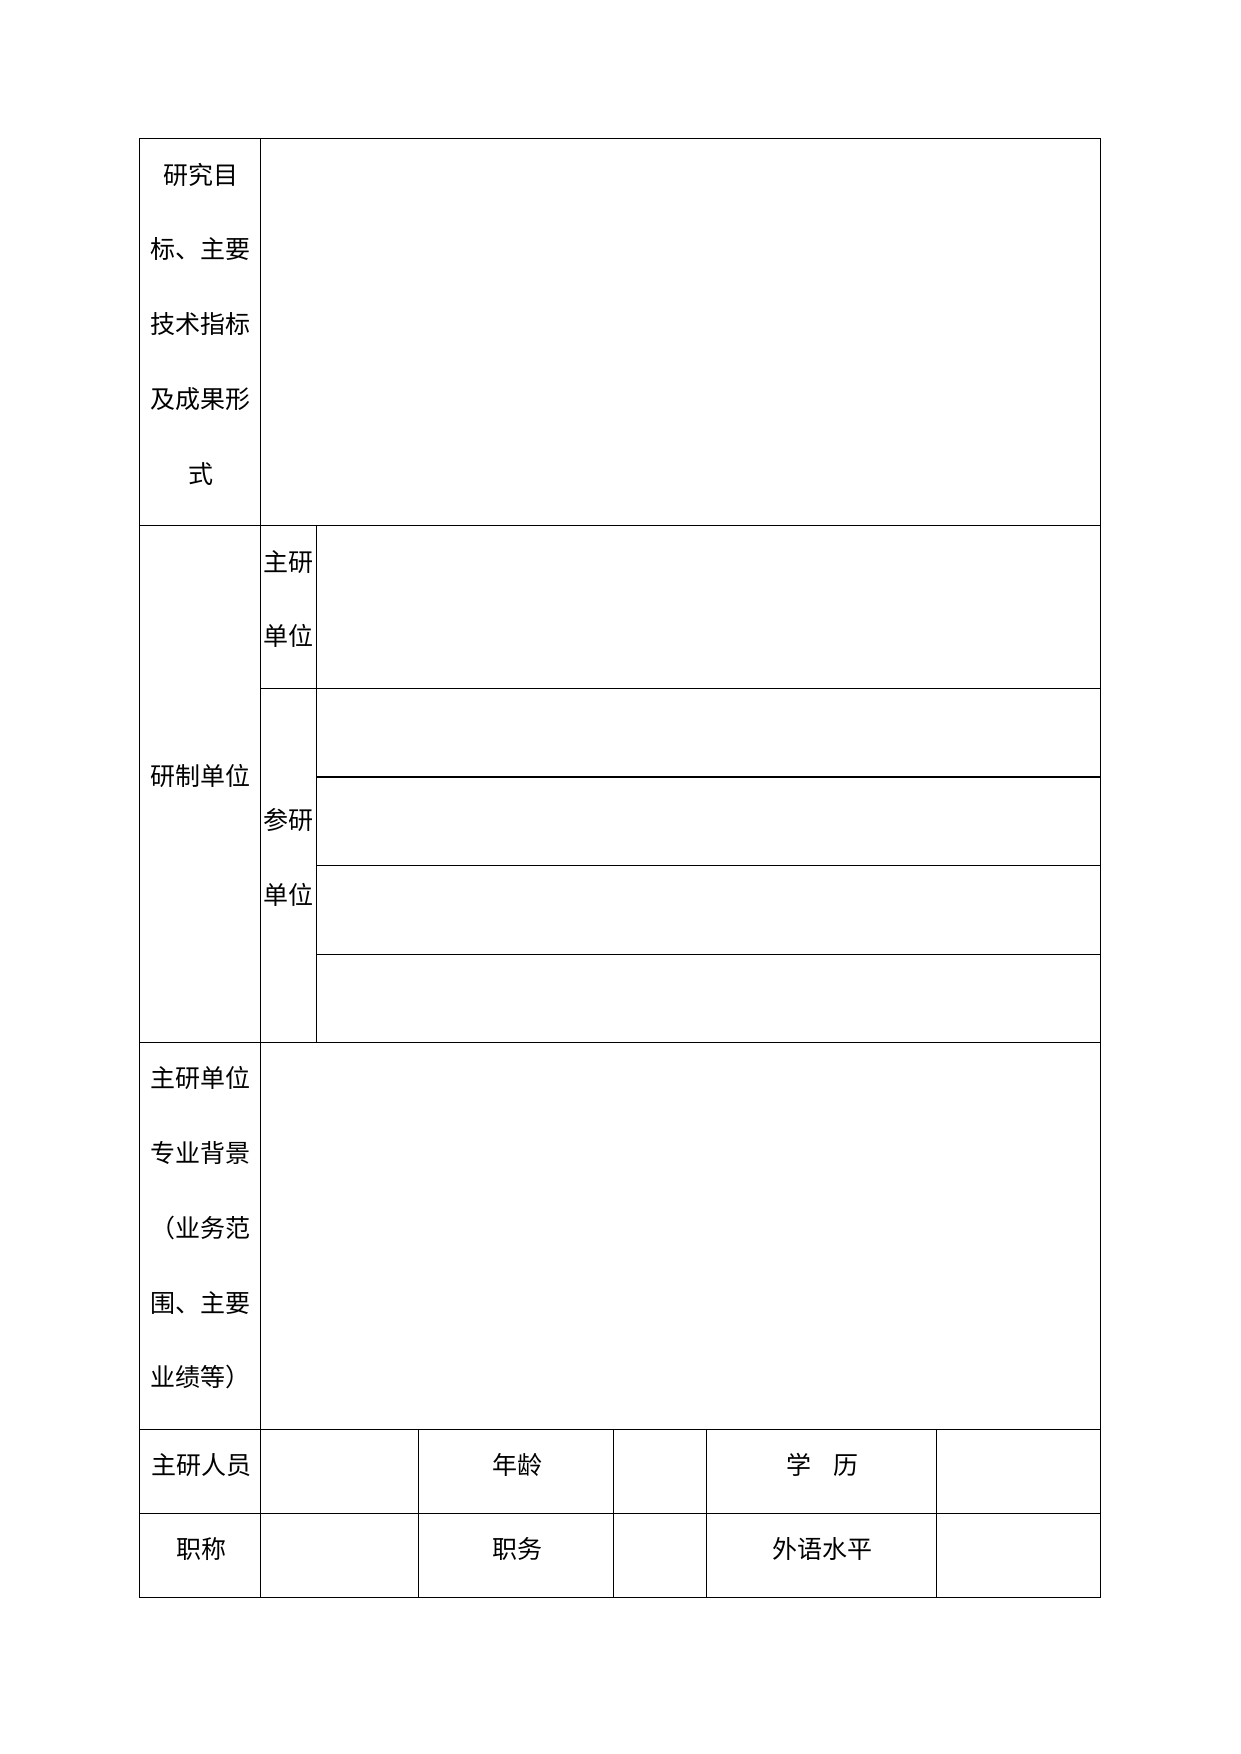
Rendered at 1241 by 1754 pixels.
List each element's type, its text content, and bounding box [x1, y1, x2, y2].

table_cell [937, 1514, 1100, 1597]
table_cell 学 历 [707, 1430, 936, 1513]
table_cell 研制单位 [140, 526, 260, 1042]
table_cell 研究目标、主要技术指标及成果形式 [140, 139, 260, 525]
table_cell [614, 1430, 706, 1513]
table_cell 参研单位 [261, 689, 316, 1042]
table_cell [317, 866, 1100, 953]
table_cell [261, 139, 1100, 525]
table_cell [937, 1430, 1100, 1513]
table_cell 主研单位专业背景（业务范围、主要业绩等） [140, 1043, 260, 1429]
table_cell [261, 1514, 418, 1597]
table_cell 主研单位 [261, 526, 316, 688]
table_cell 年龄 [419, 1430, 613, 1513]
table_cell [317, 778, 1100, 865]
table_cell [317, 955, 1100, 1042]
table_cell 主研人员 [140, 1430, 260, 1513]
table_cell [317, 689, 1100, 776]
table_cell [614, 1514, 706, 1597]
table_cell [317, 526, 1100, 688]
table_cell 职称 [140, 1514, 260, 1597]
table_cell 职务 [419, 1514, 613, 1597]
table_cell [261, 1043, 1100, 1429]
table_cell 外语水平 [707, 1514, 936, 1597]
table_cell [261, 1430, 418, 1513]
